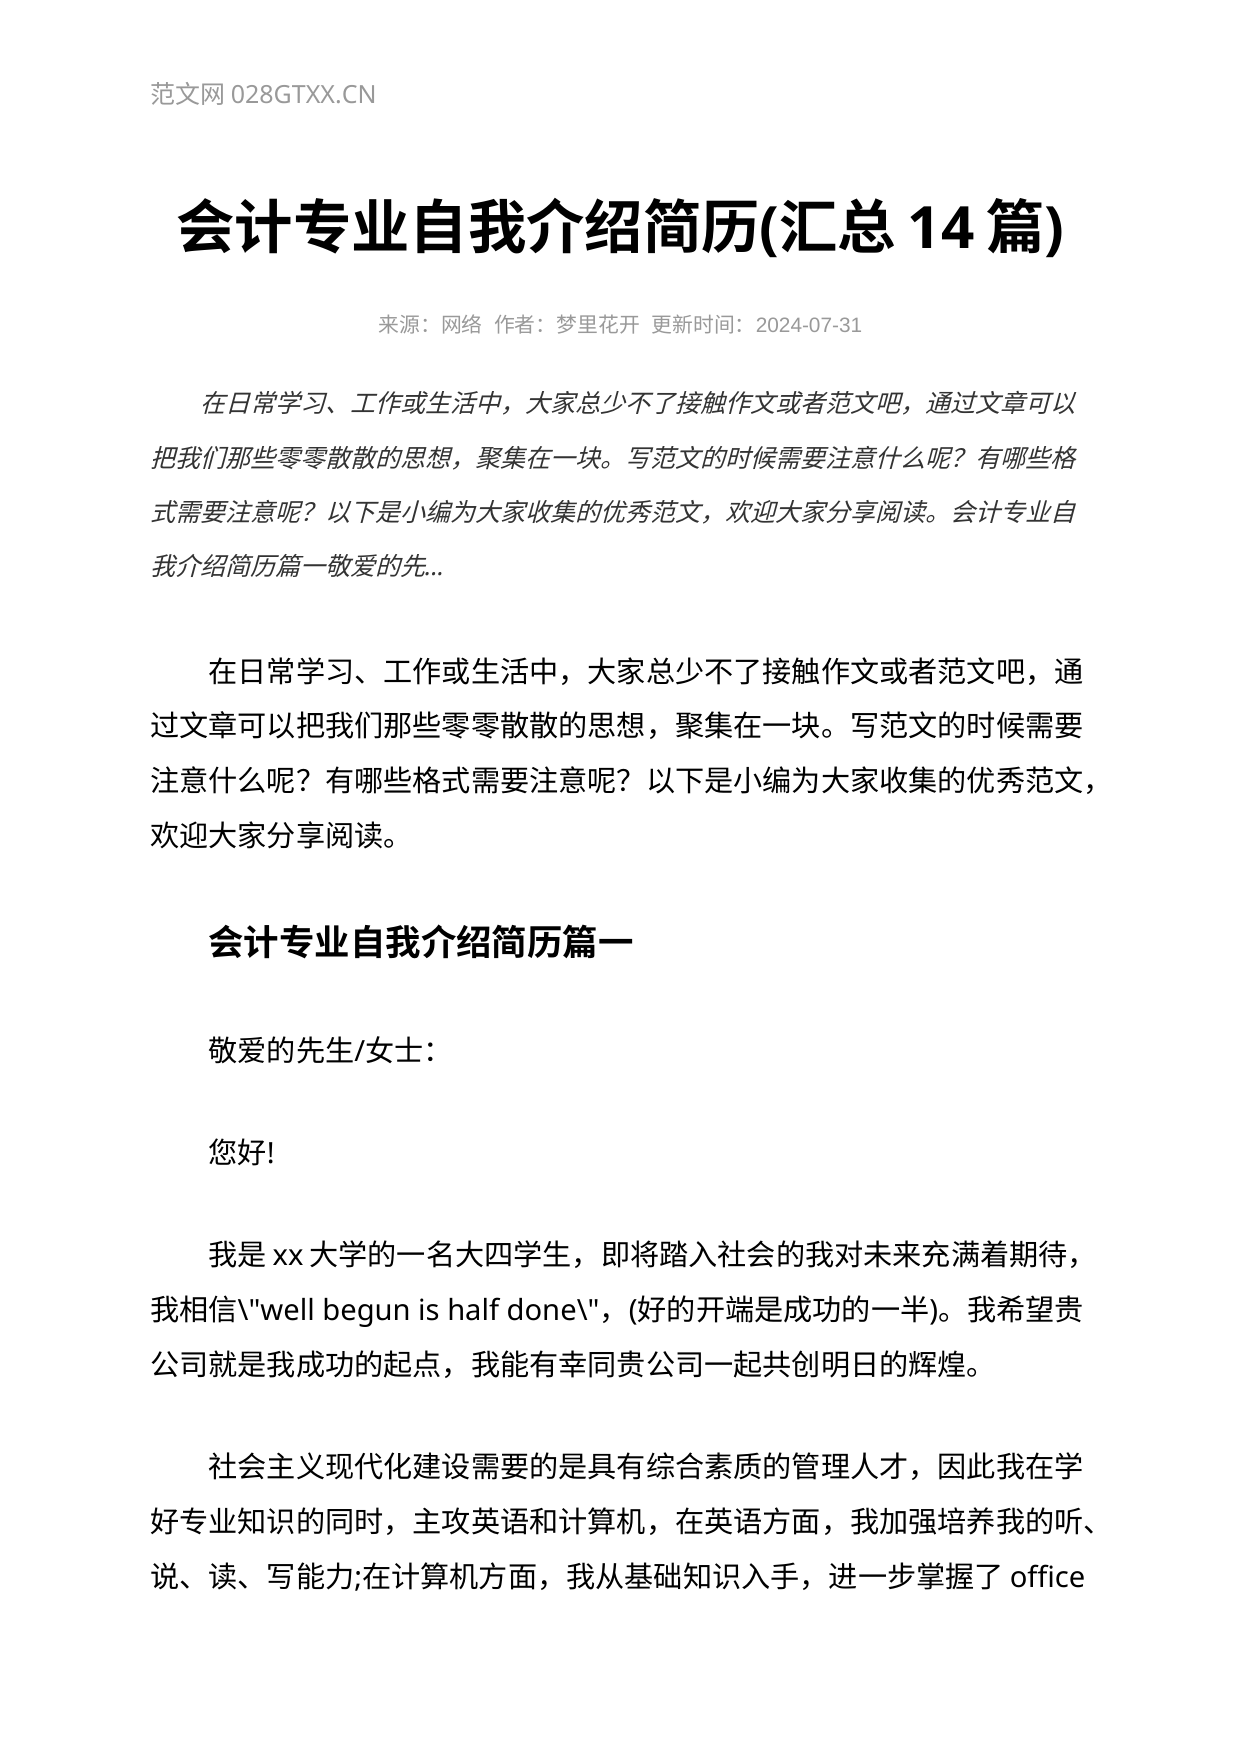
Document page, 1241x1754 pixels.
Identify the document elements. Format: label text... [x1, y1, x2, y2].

text 来源：网络 作者：梦里花开 更新时间：2024-07-31 [150, 313, 1090, 337]
text 在日常学习、工作或生活中，大家总少不了接触作文或者范文吧，通过文章可以把我们那些零零散散的思想，聚集在一块。写范文的时候需要注意什么呢？有哪些格式需要注意呢？以下是小编为大家收集的优秀范文，欢迎大家分享阅读。会计专业自我介绍简历篇一敬爱的先... [150, 384, 1090, 583]
text 您好! [150, 1130, 1090, 1172]
text 我是xx大学的一名大四学生，即将踏入社会的我对未来充满着期待，我相信\"well begun is half done\"，(好的开端是成功的一半)。我希望贵公司就是我成功的起点，我能有幸同贵公司一起共创明日的辉煌。 [150, 1232, 1090, 1384]
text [150, 1444, 1090, 1596]
text 在日常学习、工作或生活中，大家总少不了接触作文或者范文吧，通过文章可以把我们那些零零散散的思想，聚集在一块。写范文的时候需要注意什么呢？有哪些格式需要注意呢？以下是小编为大家收集的优秀范文，欢迎大家分享阅读。 [150, 648, 1090, 855]
text 会计专业自我介绍简历篇一 [150, 914, 1090, 966]
text 敬爱的先生/女士： [150, 1028, 1090, 1070]
subtitle 会计专业自我介绍简历(汇总14篇) [150, 181, 1090, 266]
